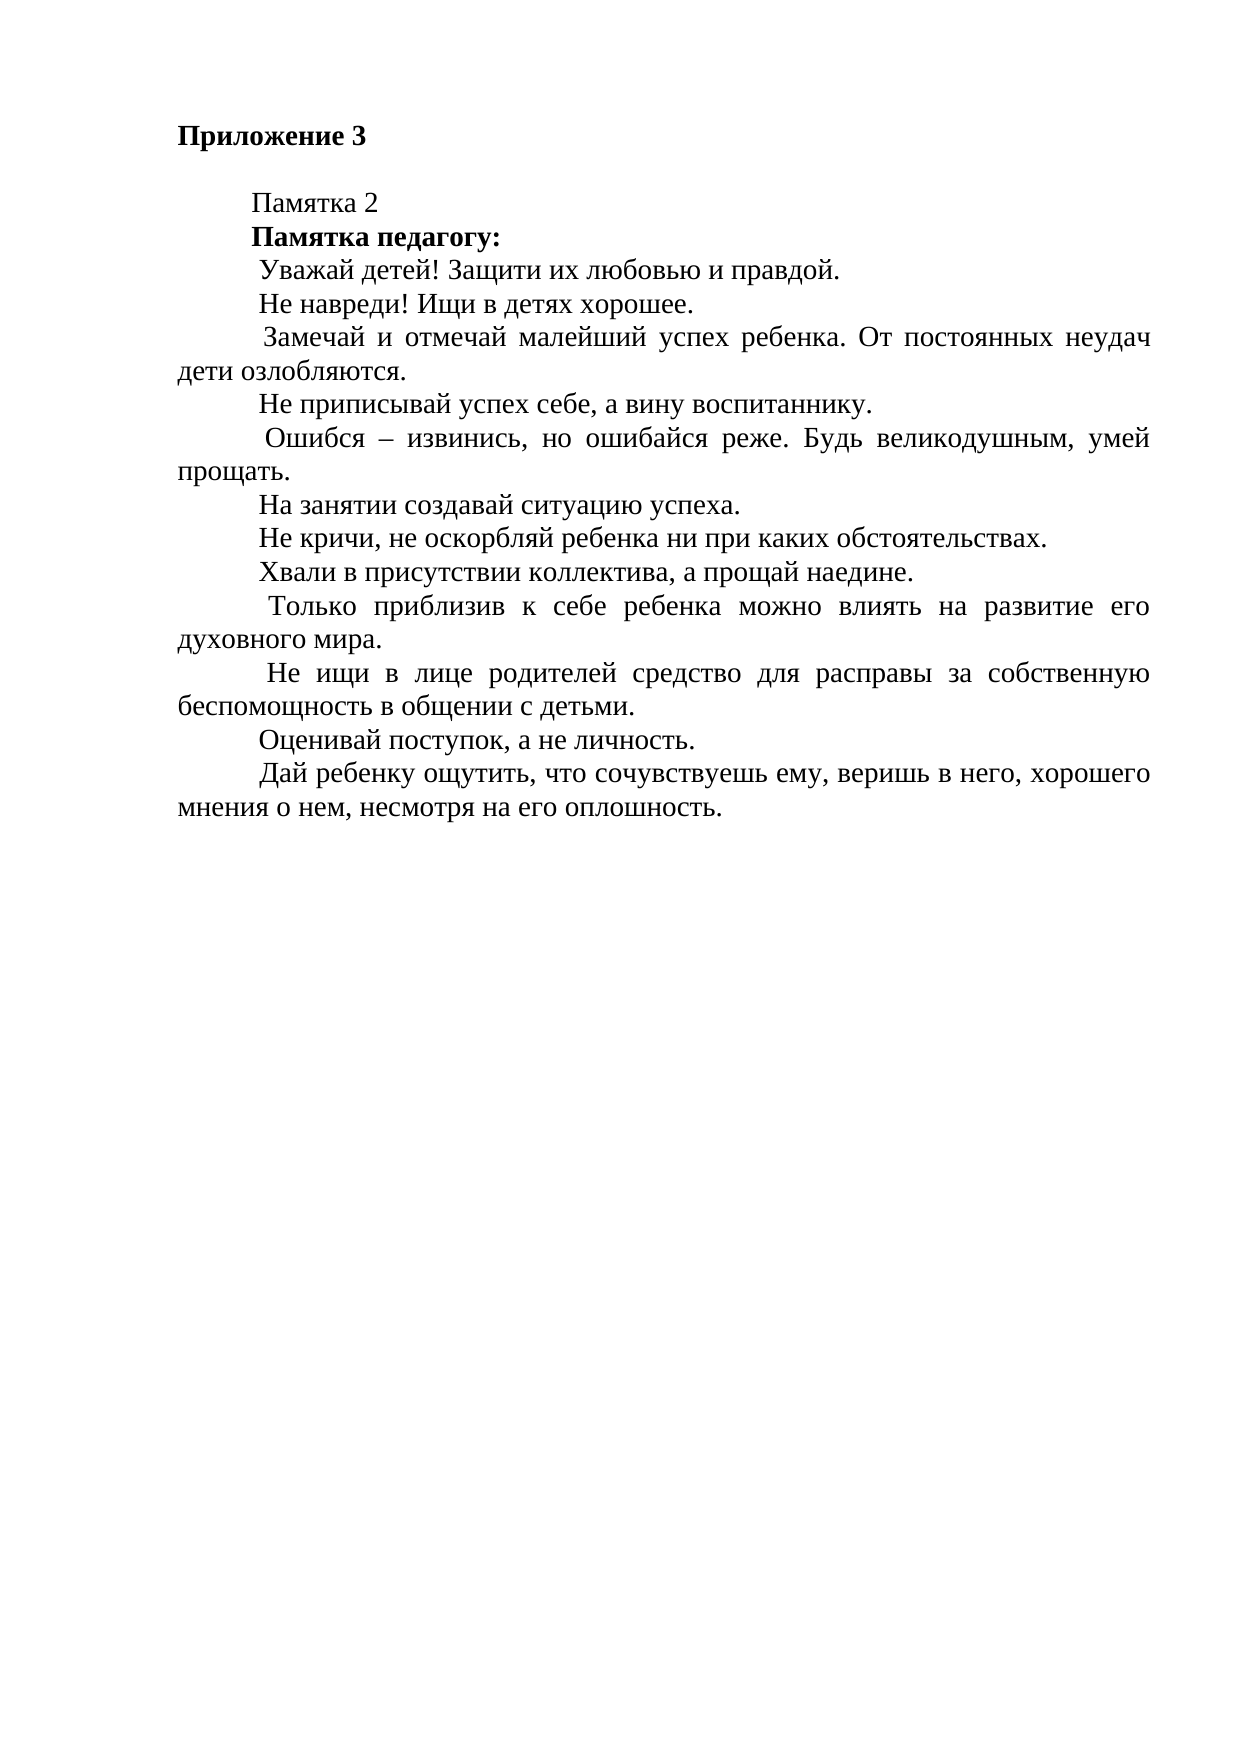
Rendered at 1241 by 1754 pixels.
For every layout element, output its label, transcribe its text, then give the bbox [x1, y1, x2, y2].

text Ошибся – извинись, но ошибайся реже. Будь великодушным, умей прощать. [177, 420, 1152, 487]
text Памятка 2 [177, 185, 1152, 219]
text Хвали в присутствии коллектива, а прощай наедине. [177, 554, 1152, 588]
text Оценивай поступок, а не личность. [177, 722, 1152, 755]
text Приложение 3 [177, 118, 1152, 152]
text На занятии создавай ситуацию успеха. [177, 487, 1152, 521]
text Дай ребенку ощутить, что сочувствуешь ему, веришь в него, хорошего мнения о нем, несмотря на его оплошность. [177, 755, 1152, 822]
text Не приписывай успех себе, а вину воспитаннику. [177, 386, 1152, 420]
text Памятка педагогу: [177, 219, 1152, 252]
text Не навреди! Ищи в детях хорошее. [177, 286, 1152, 319]
text Замечай и отмечай малейший успех ребенка. От постоянных неудач дети озлобляются. [177, 319, 1152, 386]
text Не кричи, не оскорбляй ребенка ни при каких обстоятельствах. [177, 521, 1152, 554]
text Только приблизив к себе ребенка можно влиять на развитие его духовного мира. [177, 588, 1152, 655]
text Уважай детей! Защити их любовью и правдой. [177, 252, 1152, 286]
text Не ищи в лице родителей средство для расправы за собственную беспомощность в общении с детьми. [177, 655, 1152, 722]
